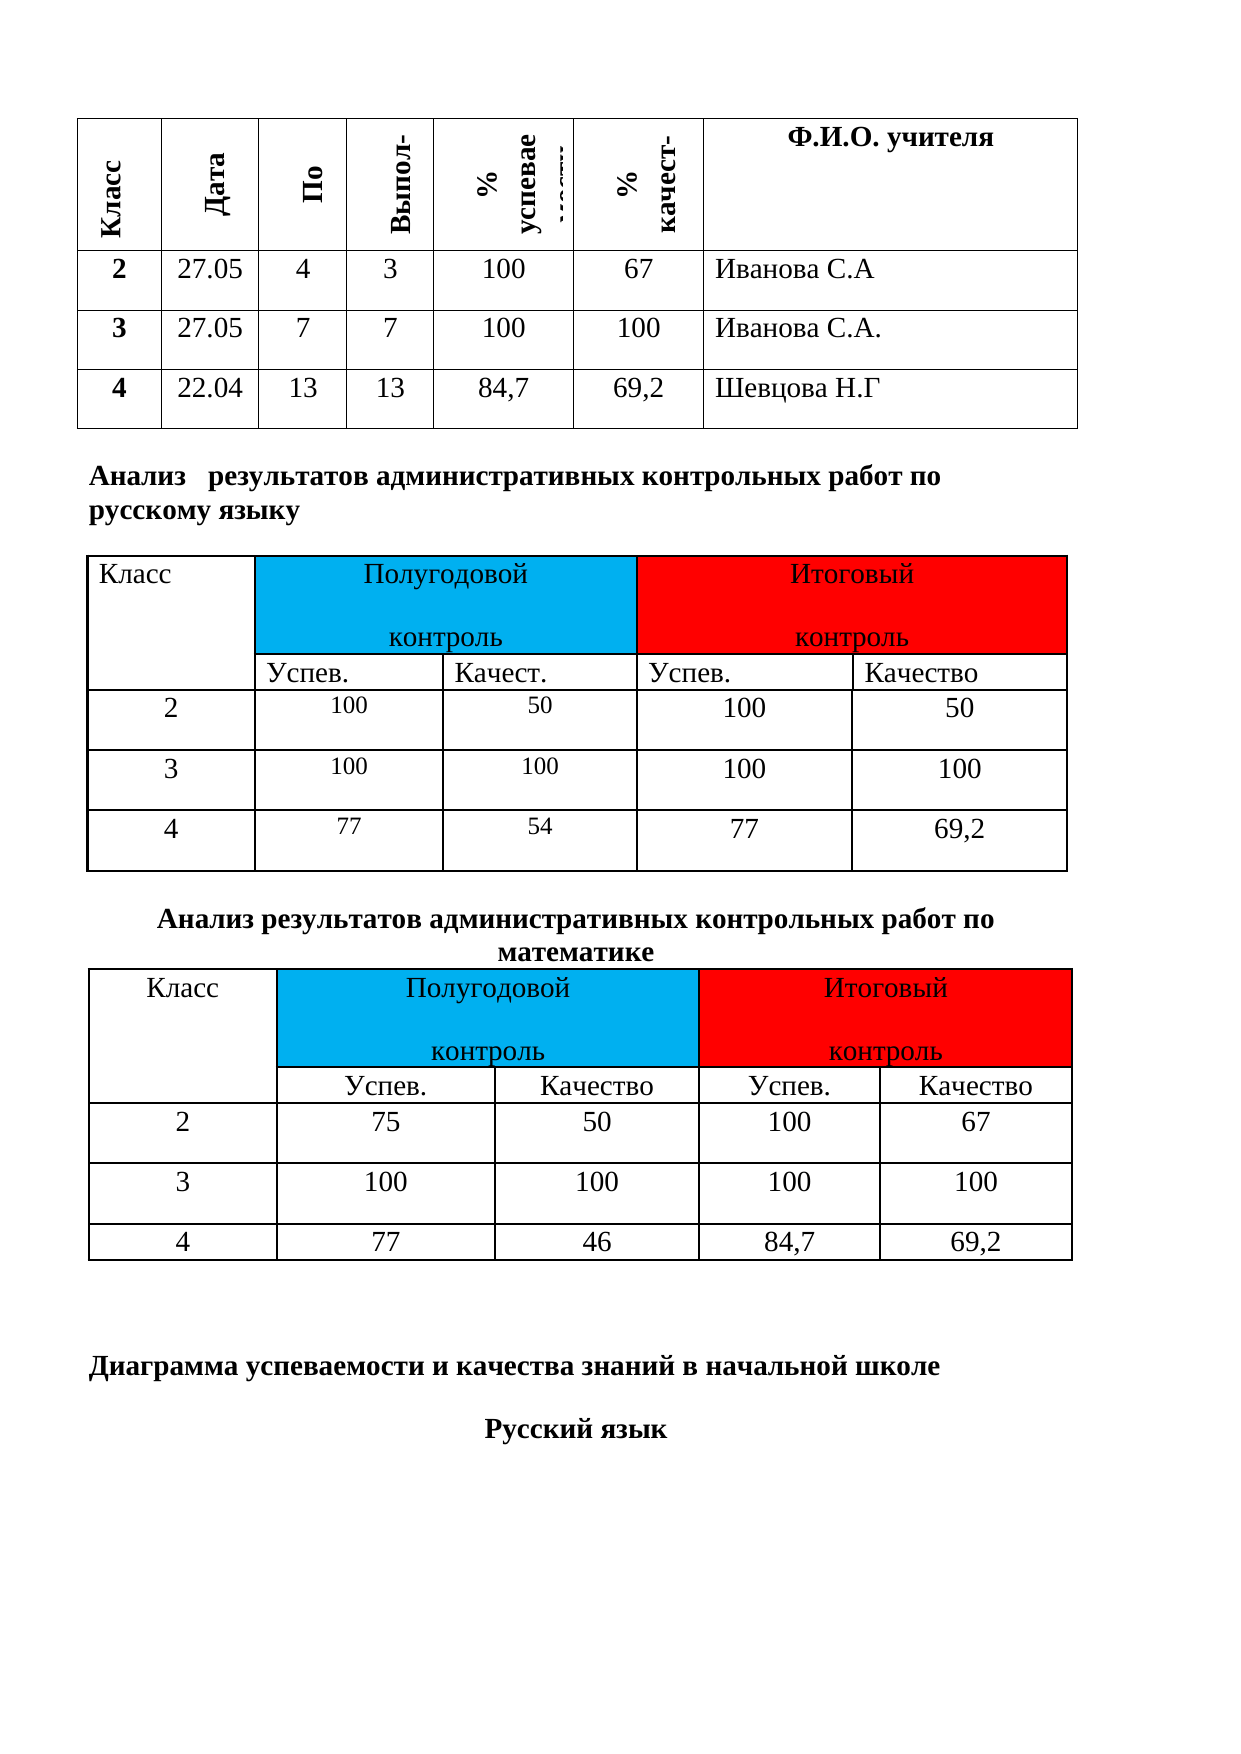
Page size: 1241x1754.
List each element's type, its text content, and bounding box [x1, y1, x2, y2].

table_cell Иванова С.А. [704, 311, 1077, 369]
table_cell Иванова С.А [704, 251, 1077, 309]
table_cell 77 [278, 1225, 494, 1259]
table_cell 3 [347, 251, 433, 309]
table_cell 75 [278, 1104, 494, 1162]
table_cell Успев. [638, 655, 852, 688]
table_cell 2 [90, 1104, 276, 1162]
table_cell Успев. [256, 655, 442, 688]
table_cell Шевцова Н.Г [704, 370, 1077, 428]
table_cell 69,2 [881, 1225, 1071, 1259]
table_cell 4 [90, 1225, 276, 1259]
table_cell 22.04 [162, 370, 258, 428]
table_cell 100 [700, 1164, 879, 1222]
table_header Полугодовой контроль [278, 970, 698, 1066]
table_cell 69,2 [853, 811, 1066, 869]
table_header Класс [90, 970, 276, 1102]
table_cell 100 [700, 1104, 879, 1162]
table_cell Качест. [444, 655, 636, 688]
table_cell 2 [89, 691, 254, 749]
table_cell 4 [89, 811, 254, 869]
table_cell 67 [574, 251, 703, 309]
table_header Выпол-няли [347, 119, 433, 250]
table_cell 54 [444, 811, 636, 869]
table_header Ф.И.О. учителя [704, 119, 1077, 250]
table_header Итоговый контроль [638, 557, 1066, 653]
table_cell 27.05 [162, 251, 258, 309]
table_header Класс [89, 557, 254, 688]
table_cell 50 [444, 691, 636, 749]
table_cell 67 [881, 1104, 1071, 1162]
text Русский язык [88, 1411, 1063, 1444]
table_cell 100 [574, 311, 703, 369]
table_cell 100 [444, 751, 636, 809]
table_cell Успев. [278, 1068, 494, 1102]
table_cell 100 [853, 751, 1066, 809]
table_cell 69,2 [574, 370, 703, 428]
table_cell 77 [256, 811, 442, 869]
table_cell 100 [278, 1164, 494, 1222]
table_cell 100 [881, 1164, 1071, 1222]
table_cell 100 [434, 311, 573, 369]
table_cell 84,7 [434, 370, 573, 428]
table_cell 77 [638, 811, 851, 869]
table_cell Качество [854, 655, 1066, 688]
table_cell 3 [90, 1164, 276, 1222]
table_cell 50 [853, 691, 1066, 749]
table_header Полугодовой контроль [256, 557, 636, 653]
table_cell 100 [638, 691, 851, 749]
table_cell 2 [78, 251, 161, 309]
text Анализ результатов административных контрольных работ по русскому языку [88, 458, 1063, 525]
table_cell 4 [259, 251, 346, 309]
table_header % качест-ва [574, 119, 703, 250]
table_cell 27.05 [162, 311, 258, 369]
table_cell 100 [638, 751, 851, 809]
table_cell 46 [496, 1225, 698, 1259]
table_cell 13 [347, 370, 433, 428]
table_header Класс [78, 119, 161, 250]
table_cell Успев. [700, 1068, 879, 1102]
table_header Итоговый контроль [700, 970, 1071, 1066]
text Диаграмма успеваемости и качества знаний в начальной школе [88, 1348, 1063, 1382]
table_cell 100 [256, 691, 442, 749]
table_cell 100 [434, 251, 573, 309]
table_cell 3 [89, 751, 254, 809]
table_cell 100 [496, 1164, 698, 1222]
table_cell 4 [78, 370, 161, 428]
table_header По списку [259, 119, 346, 250]
table_cell 50 [496, 1104, 698, 1162]
table_cell 3 [78, 311, 161, 369]
table_cell 13 [259, 370, 346, 428]
table_cell 7 [259, 311, 346, 369]
table_cell 100 [256, 751, 442, 809]
table_cell Качество [881, 1068, 1071, 1102]
table_cell Качество [496, 1068, 698, 1102]
table_cell 84,7 [700, 1225, 879, 1259]
table_header Дата [162, 119, 258, 250]
table_cell 7 [347, 311, 433, 369]
table_header % успеваемости [434, 119, 573, 250]
text Анализ результатов административных контрольных работ по математике [88, 901, 1063, 968]
